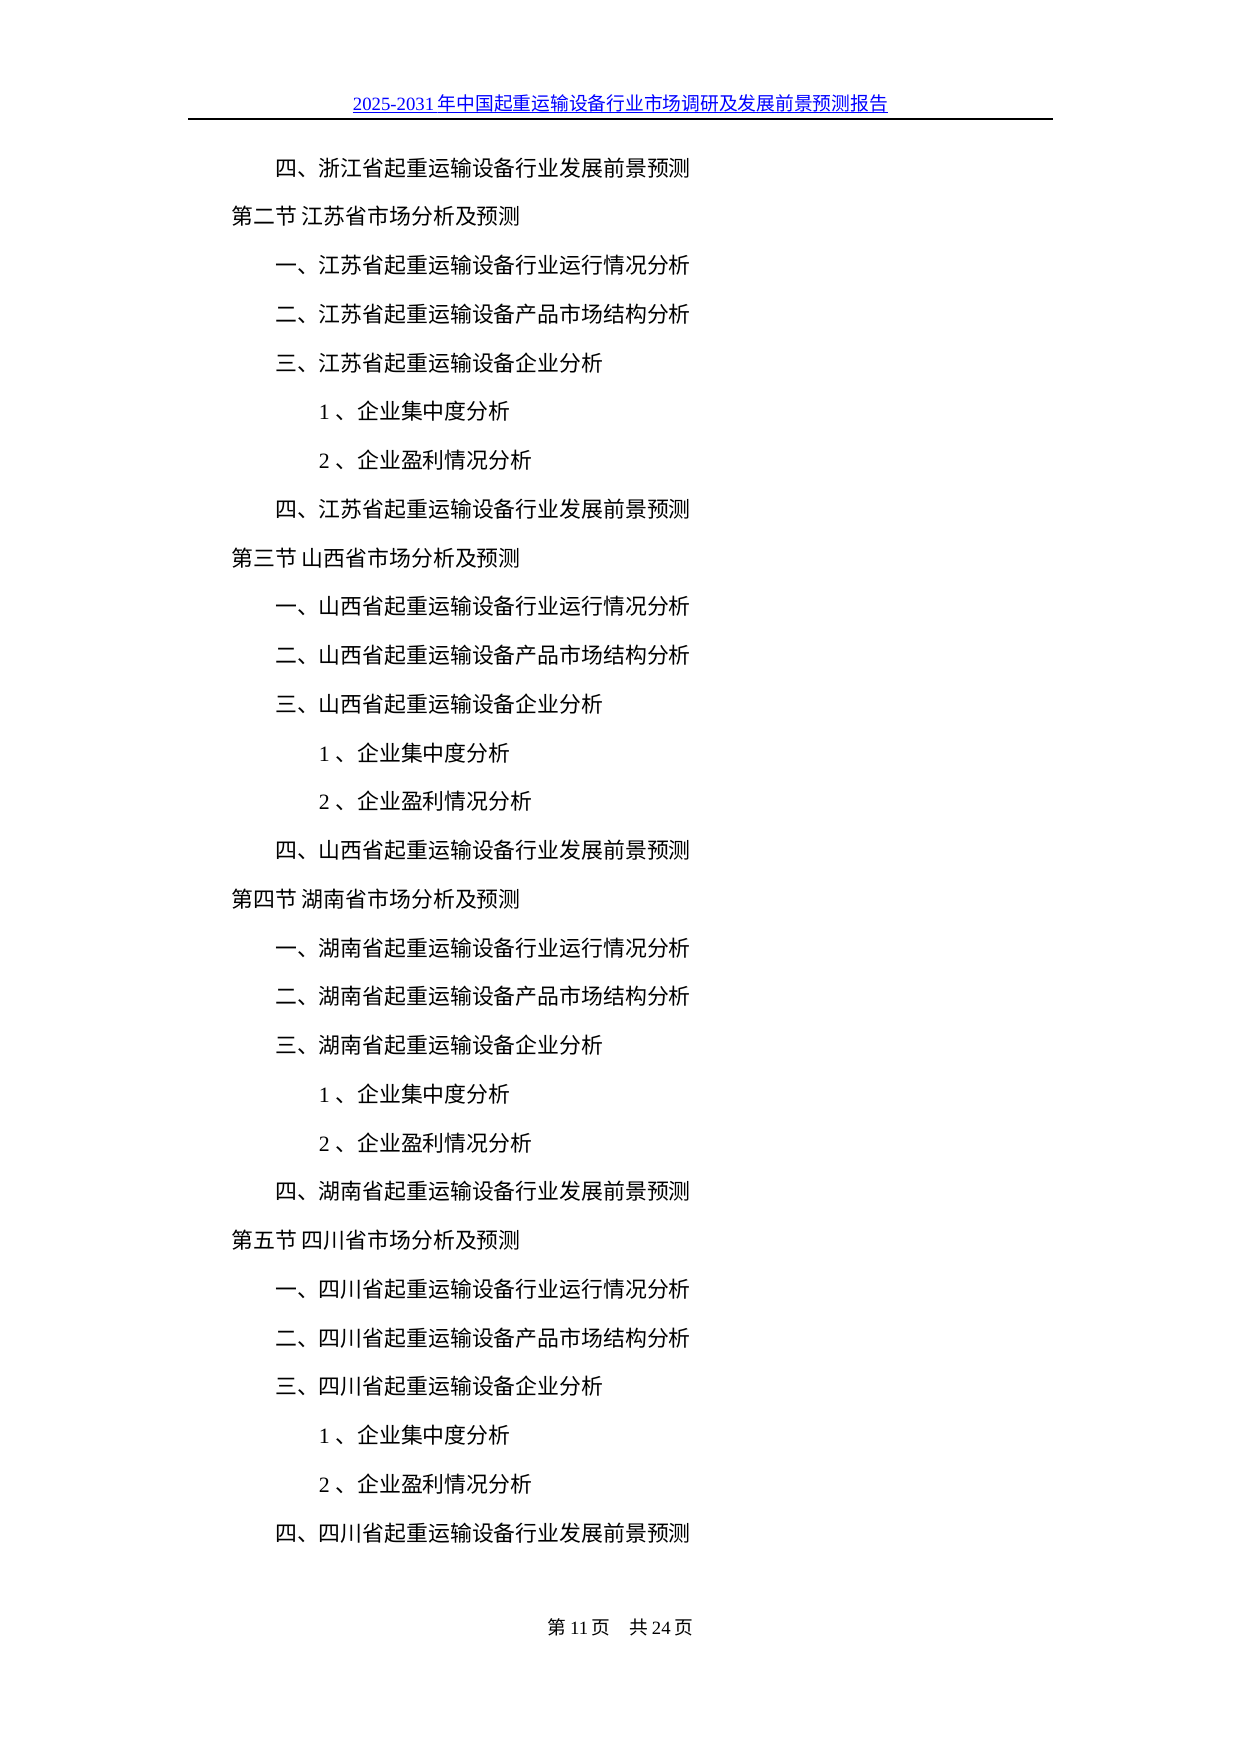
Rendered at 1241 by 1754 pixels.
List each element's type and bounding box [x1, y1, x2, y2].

text [187, 150, 1053, 1548]
